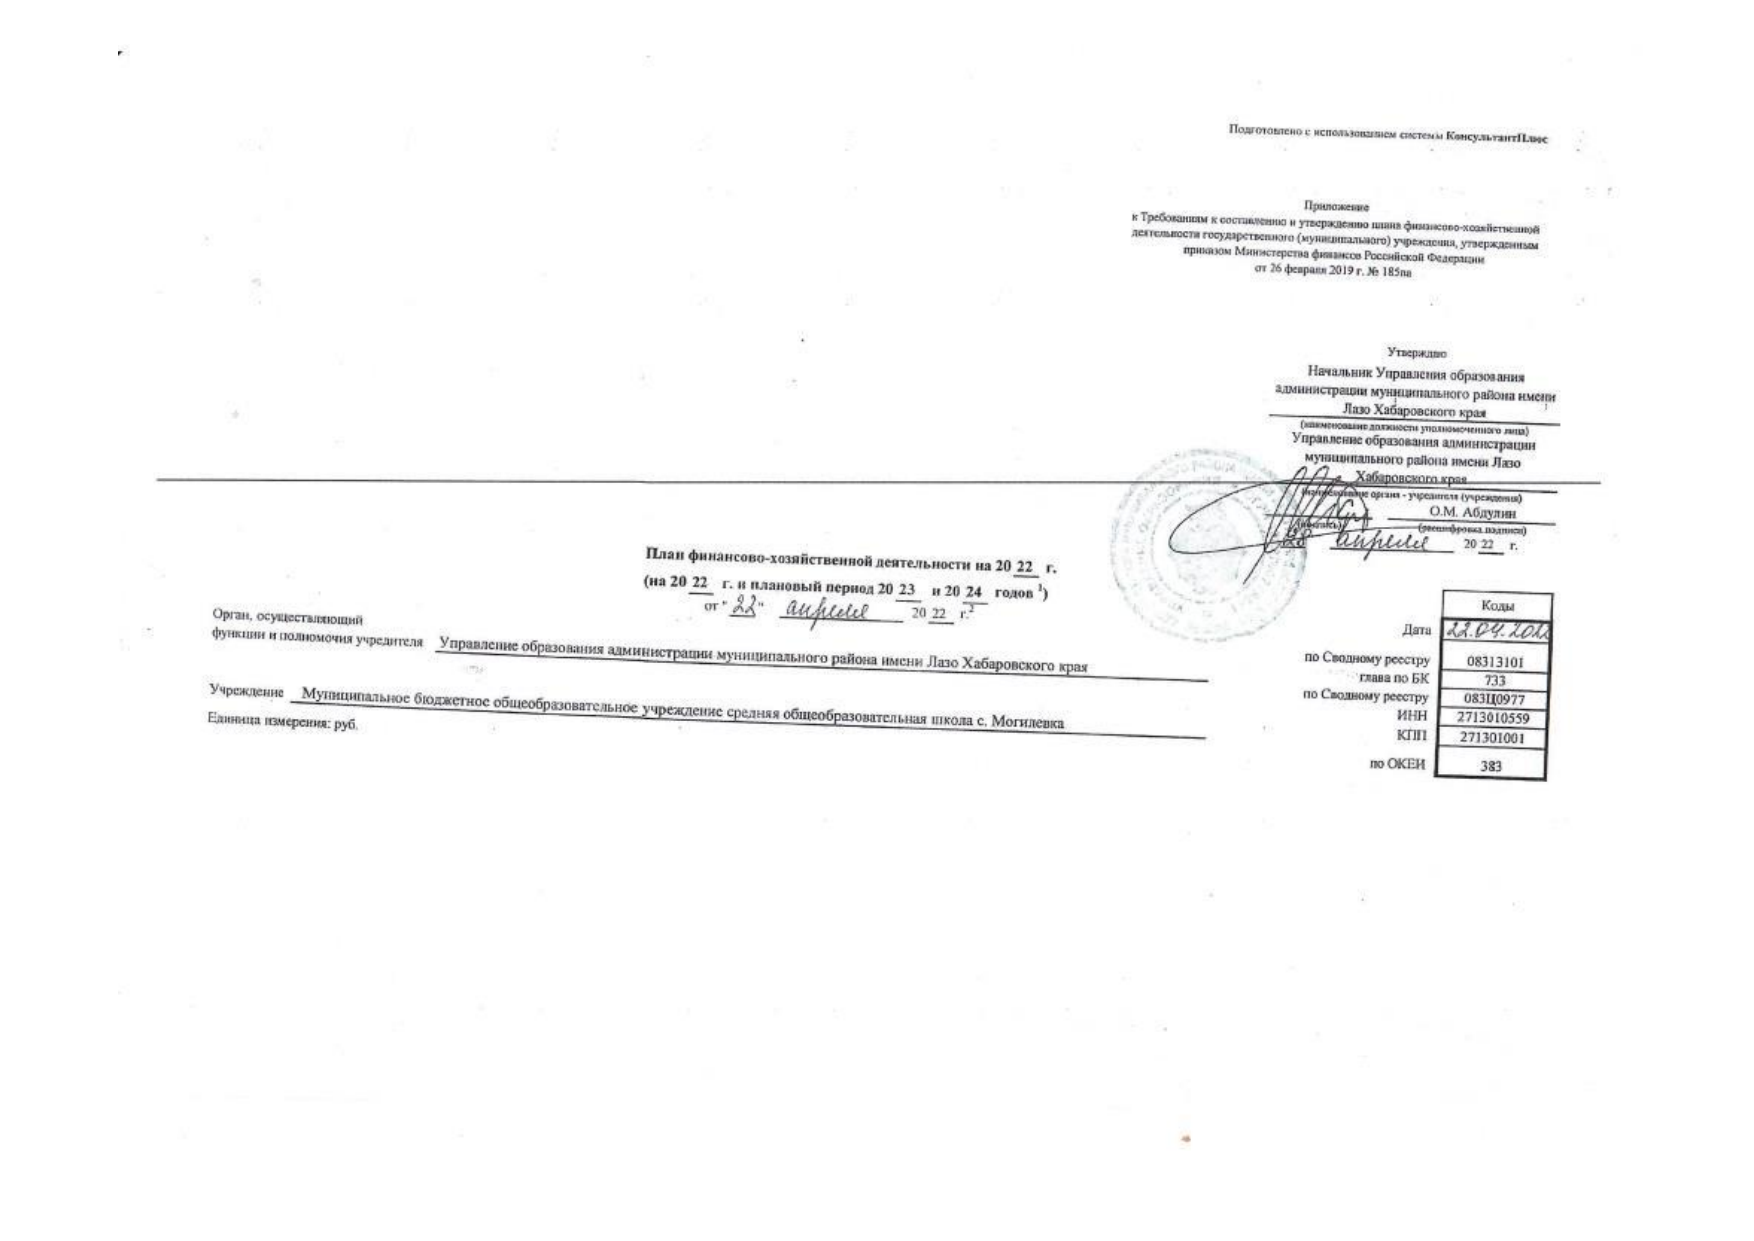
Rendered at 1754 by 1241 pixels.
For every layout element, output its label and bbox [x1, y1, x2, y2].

picture [118, 44, 1644, 1151]
